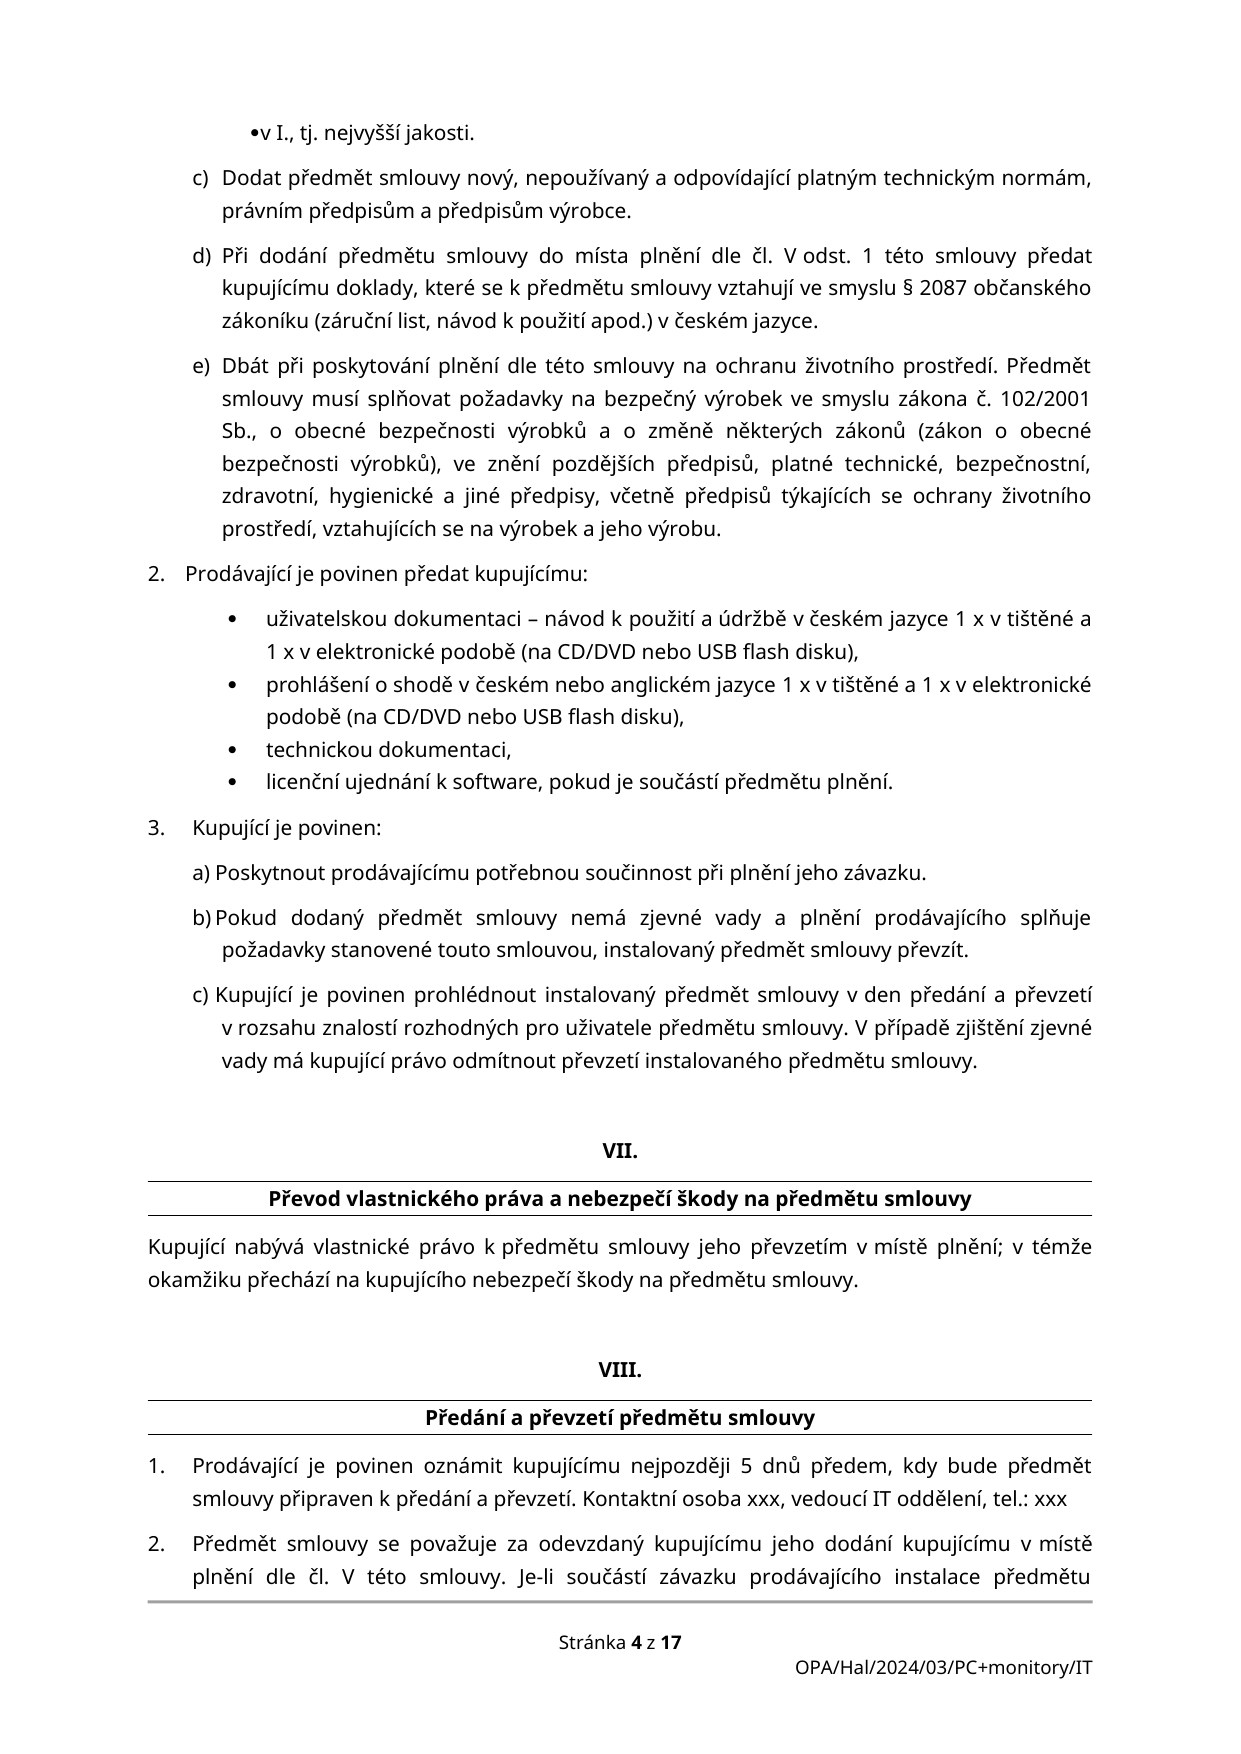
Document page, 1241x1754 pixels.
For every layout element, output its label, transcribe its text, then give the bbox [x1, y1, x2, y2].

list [148, 1529, 1092, 1590]
list uživatelskou dokumentaci – návod k použití a údržbě v českém jazyce 1 x v tištěné a 1 x v elektronické podobě (na CD/DVD nebo USB flash disku), [229, 604, 1092, 666]
list Poskytnout prodávajícímu potřebnou součinnost při plnění jeho závazku. [192, 858, 1092, 886]
text VIII. [148, 1355, 1092, 1384]
list v I., tj. nejvyšší jakosti. [251, 118, 1092, 147]
list Prodávající je povinen oznámit kupujícímu nejpozději 5 dnů předem, kdy bude předmět smlouvy připraven k předání a převzetí. Kontaktní osoba xxx, vedoucí IT oddělení, tel.: xxx [148, 1452, 1092, 1513]
subtitle Předání a převzetí předmětu smlouvy [148, 1401, 1092, 1434]
list Kupující je povinen: [148, 813, 1092, 841]
list licenční ujednání k software, pokud je součástí předmětu plnění. [229, 767, 1092, 796]
list Pokud dodaný předmět smlouvy nemá zjevné vady a plnění prodávajícího splňuje požadavky stanovené touto smlouvou, instalovaný předmět smlouvy převzít. [192, 903, 1092, 964]
list Při dodání předmětu smlouvy do místa plnění dle čl. V odst. 1 této smlouvy předat kupujícímu doklady, které se k předmětu smlouvy vztahují ve smyslu § 2087 občanského zákoníku (záruční list, návod k použití apod.) v českém jazyce. [192, 241, 1092, 334]
list technickou dokumentaci, [229, 735, 1092, 763]
list prohlášení o shodě v českém nebo anglickém jazyce 1 x v tištěné a 1 x v elektronické podobě (na CD/DVD nebo USB flash disku), [229, 670, 1092, 731]
list Kupující je povinen prohlédnout instalovaný předmět smlouvy v den předání a převzetí v rozsahu znalostí rozhodných pro uživatele předmětu smlouvy. V případě zjištění zjevné vady má kupující právo odmítnout převzetí instalovaného předmětu smlouvy. [192, 981, 1092, 1074]
list Dodat předmět smlouvy nový, nepoužívaný a odpovídající platným technickým normám, právním předpisům a předpisům výrobce. [192, 163, 1092, 224]
list Dbát při poskytování plnění dle této smlouvy na ochranu životního prostředí. Předmět smlouvy musí splňovat požadavky na bezpečný výrobek ve smyslu zákona č. 102/2001 Sb., o obecné bezpečnosti výrobků a o změně některých zákonů (zákon o obecné bezpečnosti výrobků), ve znění pozdějších předpisů, platné technické, bezpečnostní, zdravotní, hygienické a jiné předpisy, včetně předpisů týkajících se ochrany životního prostředí, vztahujících se na výrobek a jeho výrobu. [192, 351, 1092, 543]
list Prodávající je povinen předat kupujícímu: [148, 559, 1092, 588]
text VII. [148, 1136, 1092, 1164]
text Kupující nabývá vlastnické právo k předmětu smlouvy jeho převzetím v místě plnění; v témže okamžiku přechází na kupujícího nebezpečí škody na předmětu smlouvy. [148, 1232, 1092, 1293]
subtitle Převod vlastnického práva a nebezpečí škody na předmětu smlouvy [148, 1182, 1092, 1215]
